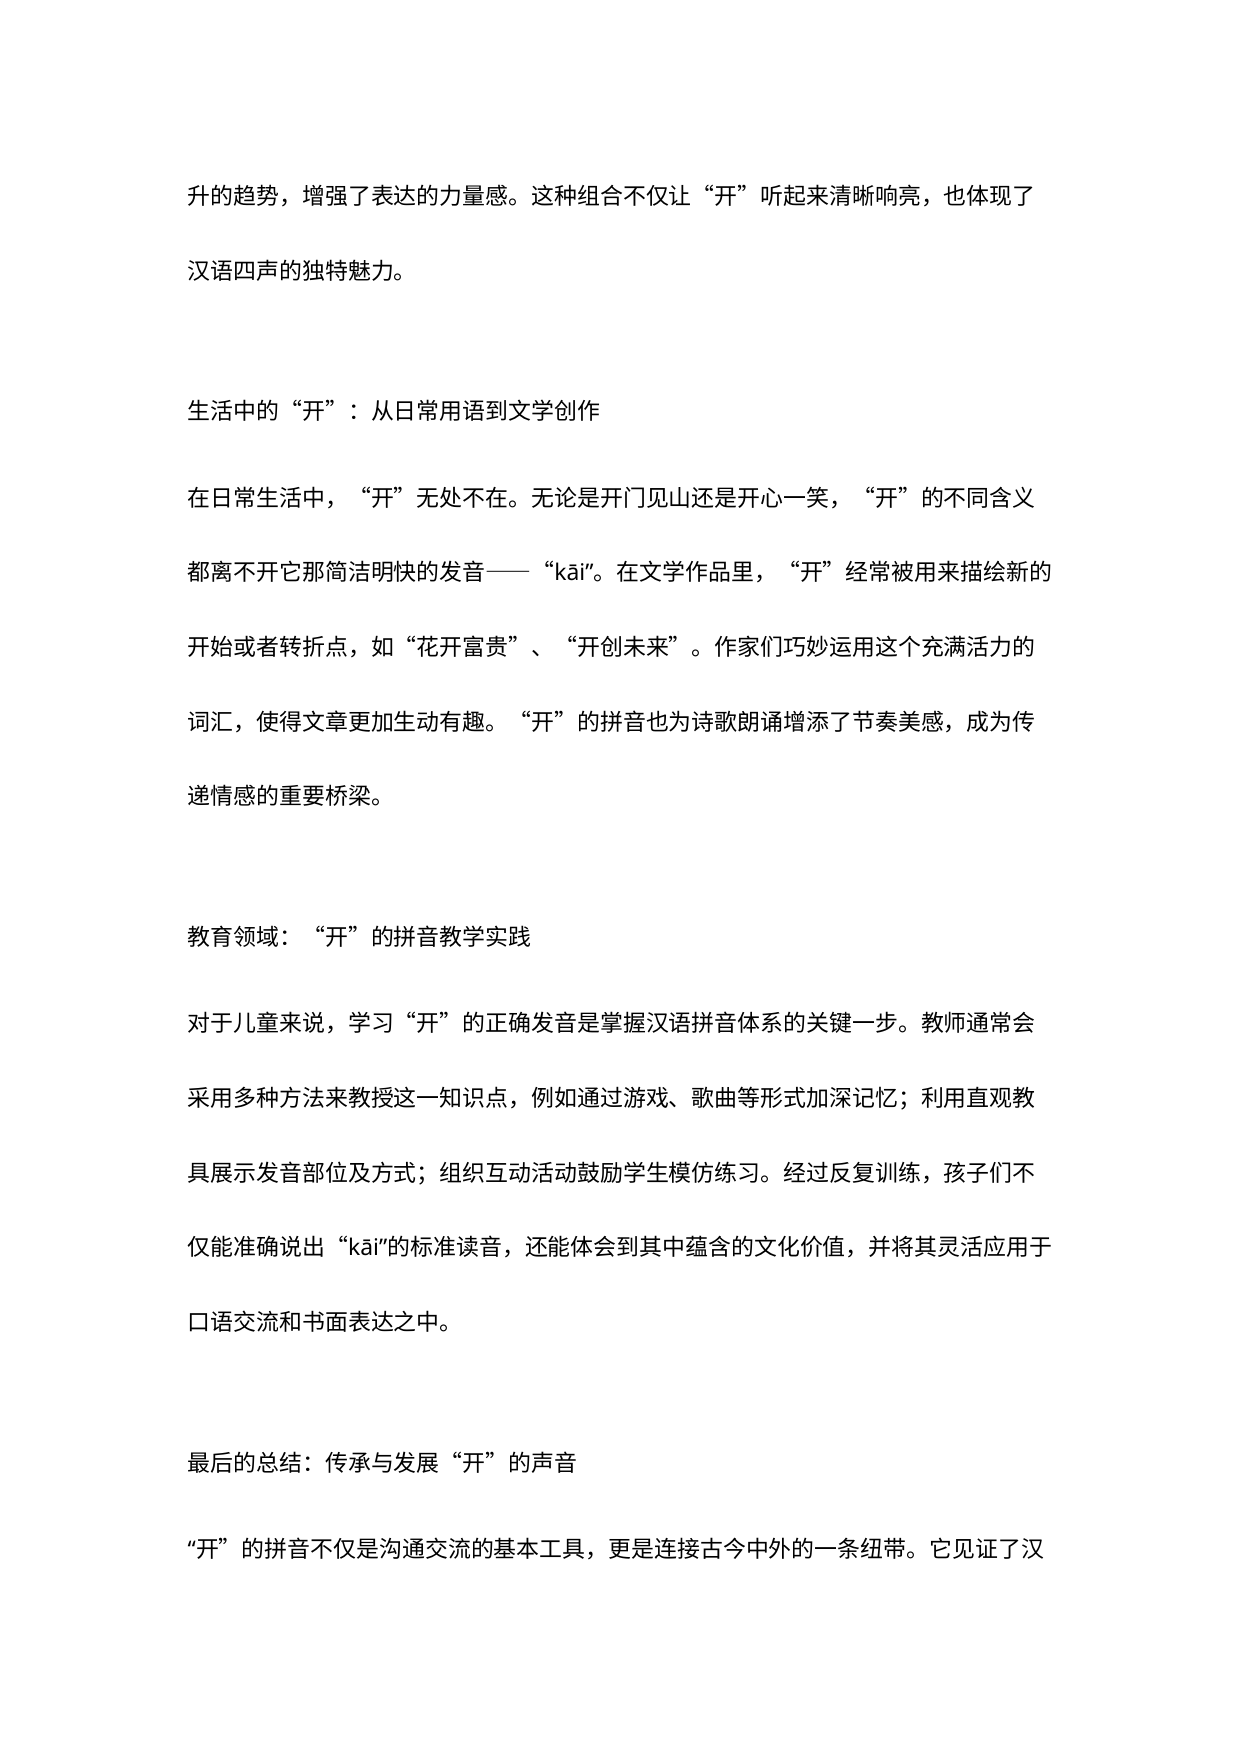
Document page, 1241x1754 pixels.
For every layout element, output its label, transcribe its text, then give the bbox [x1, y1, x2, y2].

text 最后的总结：传承与发展“开”的声音 [187, 1428, 1053, 1493]
text 在日常生活中，“开”无处不在。无论是开门见山还是开心一笑，“开”的不同含义都离不开它那简洁明快的发音——“kāi”。在文学作品里，“开”经常被用来描绘新的开始或者转折点，如“花开富贵”、“开创未来”。作家们巧妙运用这个充满活力的词汇，使得文章更加生动有趣。“开”的拼音也为诗歌朗诵增添了节奏美感，成为传递情感的重要桥梁。 [187, 464, 1053, 827]
text 生活中的“开”：从日常用语到文学创作 [187, 377, 1053, 442]
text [187, 162, 1053, 302]
text 教育领域：“开”的拼音教学实践 [187, 903, 1053, 968]
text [187, 1515, 1053, 1580]
text 对于儿童来说，学习“开”的正确发音是掌握汉语拼音体系的关键一步。教师通常会采用多种方法来教授这一知识点，例如通过游戏、歌曲等形式加深记忆；利用直观教具展示发音部位及方式；组织互动活动鼓励学生模仿练习。经过反复训练，孩子们不仅能准确说出“kāi”的标准读音，还能体会到其中蕴含的文化价值，并将其灵活应用于口语交流和书面表达之中。 [187, 989, 1053, 1353]
